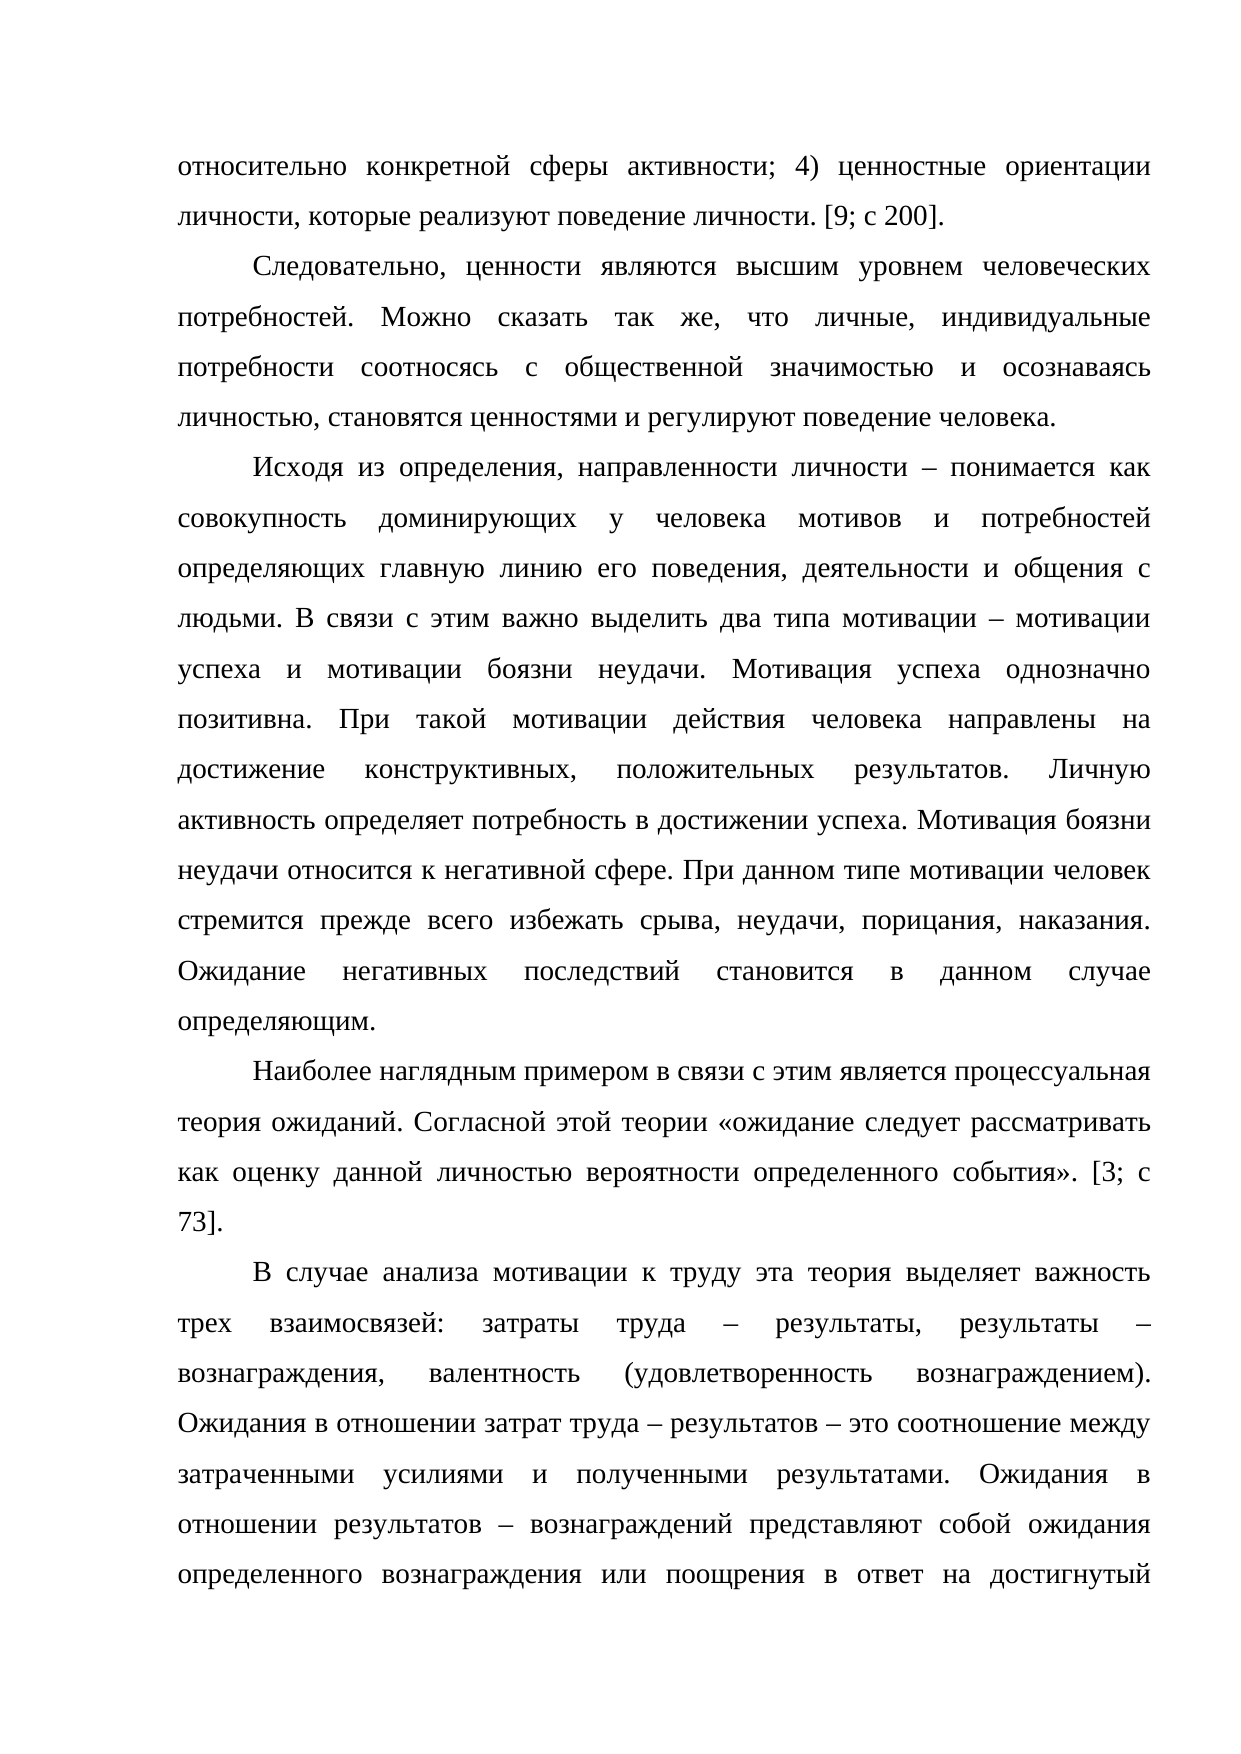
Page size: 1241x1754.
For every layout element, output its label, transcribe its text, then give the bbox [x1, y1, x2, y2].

text Наиболее наглядным примером в связи с этим является процессуальная теория ожиданий. Согласной этой теории «ожидание следует рассматривать как оценку данной личностью вероятности определенного события». [3; с 73]. [177, 1053, 1152, 1238]
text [177, 148, 1152, 232]
text Следовательно, ценности являются высшим уровнем человеческих потребностей. Можно сказать так же, что личные, индивидуальные потребности соотносясь с общественной значимостью и осознаваясь личностью, становятся ценностями и регулируют поведение человека. [177, 248, 1152, 433]
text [177, 1254, 1152, 1590]
text Исходя из определения, направленности личности – понимается как совокупность доминирующих у человека мотивов и потребностей определяющих главную линию его поведения, деятельности и общения с людьми. В связи с этим важно выделить два типа мотивации – мотивации успеха и мотивации боязни неудачи. Мотивация успеха однозначно позитивна. При такой мотивации действия человека направлены на достижение конструктивных, положительных результатов. Личную активность определяет потребность в достижении успеха. Мотивация боязни неудачи относится к негативной сфере. При данном типе мотивации человек стремится прежде всего избежать срыва, неудачи, порицания, наказания. Ожидание негативных последствий становится в данном случае определяющим. [177, 449, 1152, 1037]
